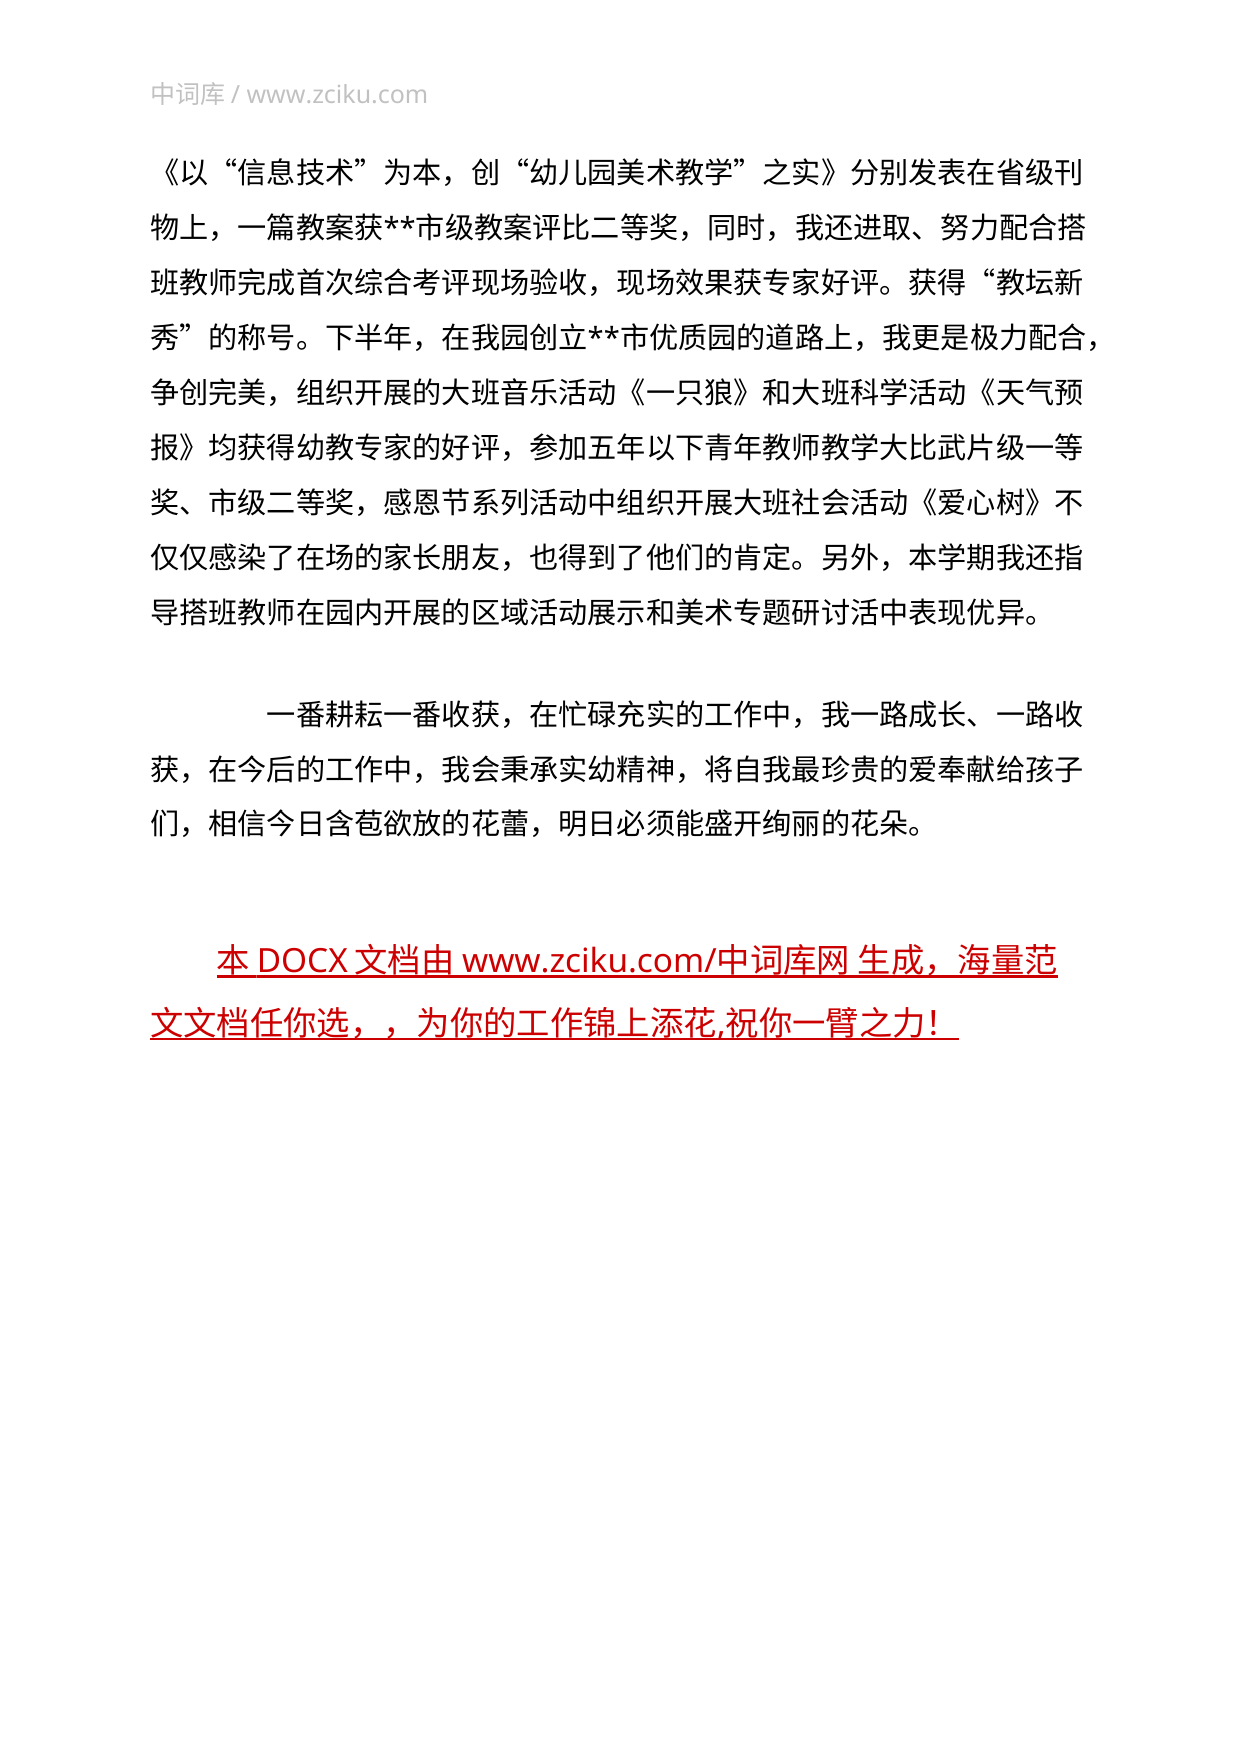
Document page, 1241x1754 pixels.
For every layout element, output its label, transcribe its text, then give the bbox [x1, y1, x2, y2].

text 本DOCX文档由 www.zciku.com/中词库网 生成，海量范文文档任你选，，为你的工作锦上添花,祝你一臂之力！ [150, 934, 1090, 1045]
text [150, 150, 1090, 632]
text 一番耕耘一番收获，在忙碌充实的工作中，我一路成长、一路收获，在今后的工作中，我会秉承实幼精神，将自我最珍贵的爱奉献给孩子们，相信今日含苞欲放的花蕾，明日必须能盛开绚丽的花朵。 [150, 691, 1090, 843]
